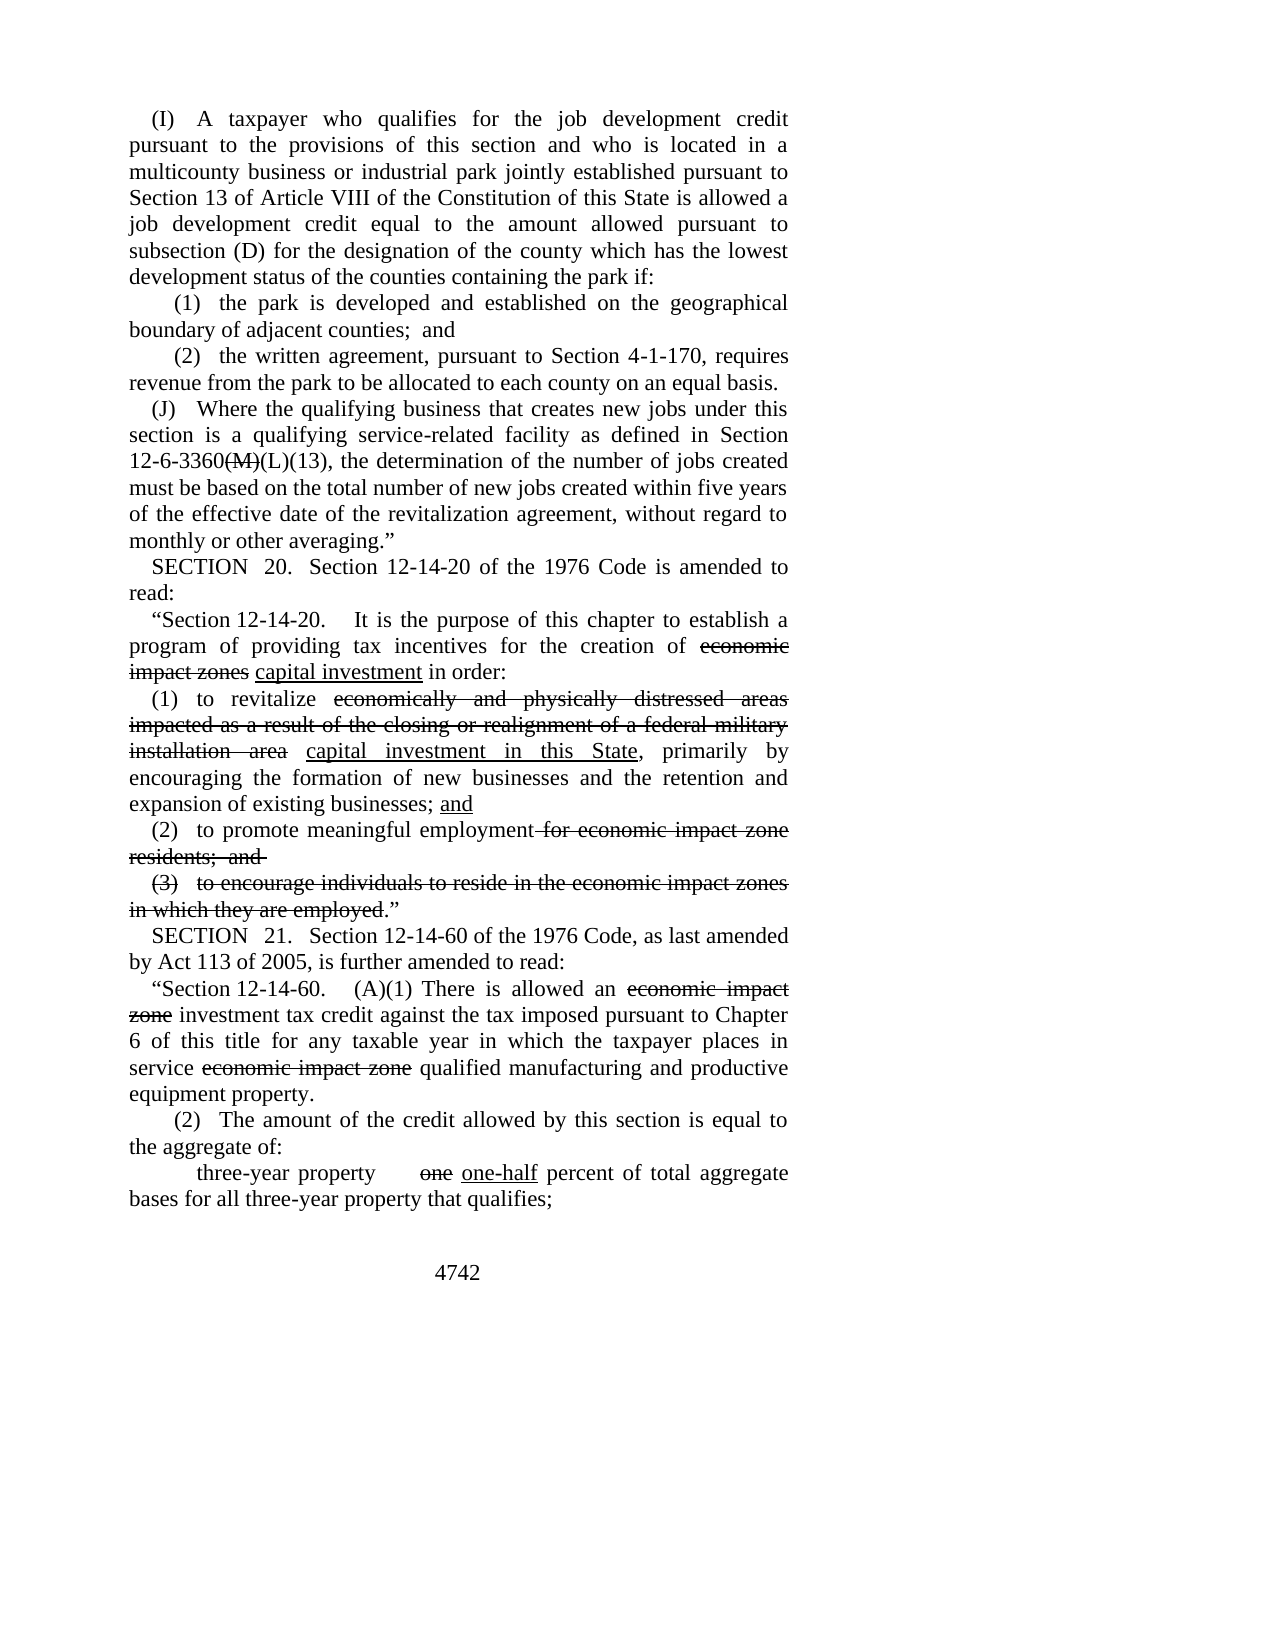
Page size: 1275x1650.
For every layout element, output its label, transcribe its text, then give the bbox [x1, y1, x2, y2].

text (2) the written agreement, pursuant to Section 4-1-170, requires revenue from the park to be allocated to each county on an equal basis. [129, 342, 789, 395]
text (2) to promote meaningful employment for economic impact zone residents; and [129, 817, 789, 869]
text (3) to encourage individuals to reside in the economic impact zones in which they are employed.” [129, 869, 789, 922]
text three-year property one one-half percent of total aggregate bases for all three-year property that qualifies; [129, 1159, 789, 1212]
text “Section 12-14-60. (A)(1) There is allowed an economic impact zone investment tax credit against the tax imposed pursuant to Chapter 6 of this title for any taxable year in which the taxpayer places in service economic impact zone qualified manufacturing and productive equipment property. [129, 975, 789, 1106]
text (1) to revitalize economically and physically distressed areas impacted as a result of the closing or realignment of a federal military installation area capital investment in this State, primarily by encouraging the formation of new businesses and the retention and expansion of existing businesses; and [129, 685, 789, 817]
text SECTION 20. Section 12-14-20 of the 1976 Code is amended to read: [129, 553, 789, 606]
text (2) The amount of the credit allowed by this section is equal to the aggregate of: [129, 1106, 789, 1159]
text (I) A taxpayer who qualifies for the job development credit pursuant to the provisions of this section and who is located in a multicounty business or industrial park jointly established pursuant to Section 13 of Article VIII of the Constitution of this State is allowed a job development credit equal to the amount allowed pursuant to subsection (D) for the designation of the county which has the lowest development status of the counties containing the park if: [129, 105, 789, 289]
text SECTION 21. Section 12-14-60 of the 1976 Code, as last amended by Act 113 of 2005, is further amended to read: [129, 922, 789, 975]
text “Section 12-14-20. It is the purpose of this chapter to establish a program of providing tax incentives for the creation of economic impact zones capital investment in order: [129, 606, 789, 685]
text (J) Where the qualifying business that creates new jobs under this section is a qualifying service-related facility as defined in Section 12-6-3360(M)(L)(13), the determination of the number of jobs created must be based on the total number of new jobs created within five years of the effective date of the revitalization agreement, without regard to monthly or other averaging.” [129, 395, 789, 553]
text (1) the park is developed and established on the geographical boundary of adjacent counties; and [129, 289, 789, 342]
